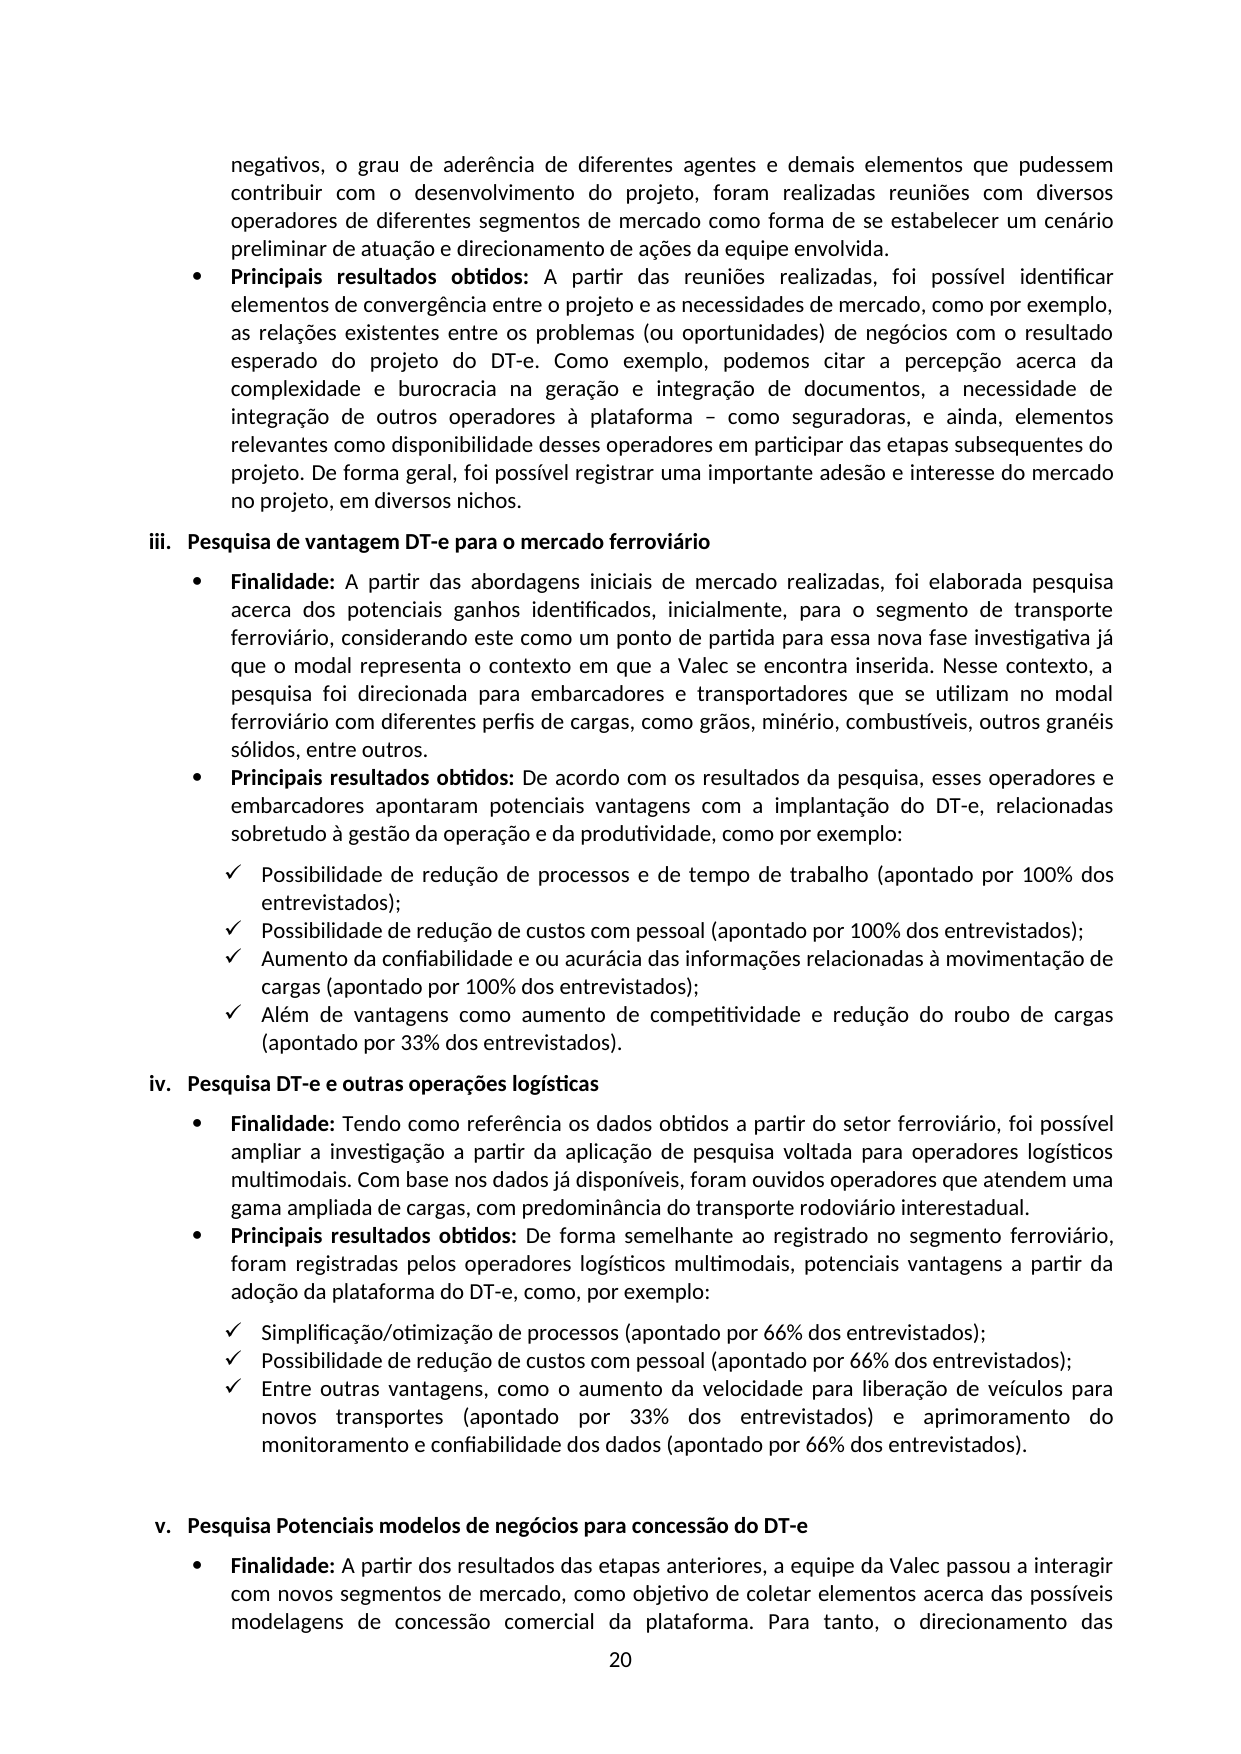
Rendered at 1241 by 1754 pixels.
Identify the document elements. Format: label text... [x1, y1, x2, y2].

list Possibilidade de redução de custos com pessoal (apontado por 100% dos entrevistados); [224, 916, 1115, 944]
list Além de vantagens como aumento de competitividade e redução do roubo de cargas (apontado por 33% dos entrevistados). [224, 1000, 1115, 1056]
list Pesquisa de vantagem DT-e para o mercado ferroviário [172, 527, 1115, 555]
list Finalidade: Tendo como referência os dados obtidos a partir do setor ferroviário, foi possível ampliar a investigação a partir da aplicação de pesquisa voltada para operadores logísticos multimodais. Com base nos dados já disponíveis, foram ouvidos operadores que atendem uma gama ampliada de cargas, com predominância do transporte rodoviário interestadual. [193, 1109, 1115, 1221]
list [193, 150, 1115, 262]
list Entre outras vantagens, como o aumento da velocidade para liberação de veículos para novos transportes (apontado por 33% dos entrevistados) e aprimoramento do monitoramento e confiabilidade dos dados (apontado por 66% dos entrevistados). [224, 1374, 1115, 1458]
list Pesquisa DT-e e outras operações logísticas [172, 1069, 1115, 1097]
list Aumento da confiabilidade e ou acurácia das informações relacionadas à movimentação de cargas (apontado por 100% dos entrevistados); [224, 944, 1115, 1000]
list Principais resultados obtidos: A partir das reuniões realizadas, foi possível identificar elementos de convergência entre o projeto e as necessidades de mercado, como por exemplo, as relações existentes entre os problemas (ou oportunidades) de negócios com o resultado esperado do projeto do DT-e. Como exemplo, podemos citar a percepção acerca da complexidade e burocracia na geração e integração de documentos, a necessidade de integração de outros operadores à plataforma – como seguradoras, e ainda, elementos relevantes como disponibilidade desses operadores em participar das etapas subsequentes do projeto. De forma geral, foi possível registrar uma importante adesão e interesse do mercado no projeto, em diversos nichos. [193, 262, 1115, 514]
list Principais resultados obtidos: De forma semelhante ao registrado no segmento ferroviário, foram registradas pelos operadores logísticos multimodais, potenciais vantagens a partir da adoção da plataforma do DT-e, como, por exemplo: [193, 1221, 1115, 1305]
list Simplificação/otimização de processos (apontado por 66% dos entrevistados); [224, 1318, 1115, 1346]
list Possibilidade de redução de custos com pessoal (apontado por 66% dos entrevistados); [224, 1346, 1115, 1374]
list Principais resultados obtidos: De acordo com os resultados da pesquisa, esses operadores e embarcadores apontaram potenciais vantagens com a implantação do DT-e, relacionadas sobretudo à gestão da operação e da produtividade, como por exemplo: [193, 763, 1115, 847]
list Finalidade: A partir das abordagens iniciais de mercado realizadas, foi elaborada pesquisa acerca dos potenciais ganhos identificados, inicialmente, para o segmento de transporte ferroviário, considerando este como um ponto de partida para essa nova fase investigativa já que o modal representa o contexto em que a Valec se encontra inserida. Nesse contexto, a pesquisa foi direcionada para embarcadores e transportadores que se utilizam no modal ferroviário com diferentes perfis de cargas, como grãos, minério, combustíveis, outros granéis sólidos, entre outros. [193, 567, 1115, 763]
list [193, 1551, 1115, 1636]
list Pesquisa Potenciais modelos de negócios para concessão do DT-e [172, 1511, 1115, 1539]
list Possibilidade de redução de processos e de tempo de trabalho (apontado por 100% dos entrevistados); [224, 860, 1115, 916]
